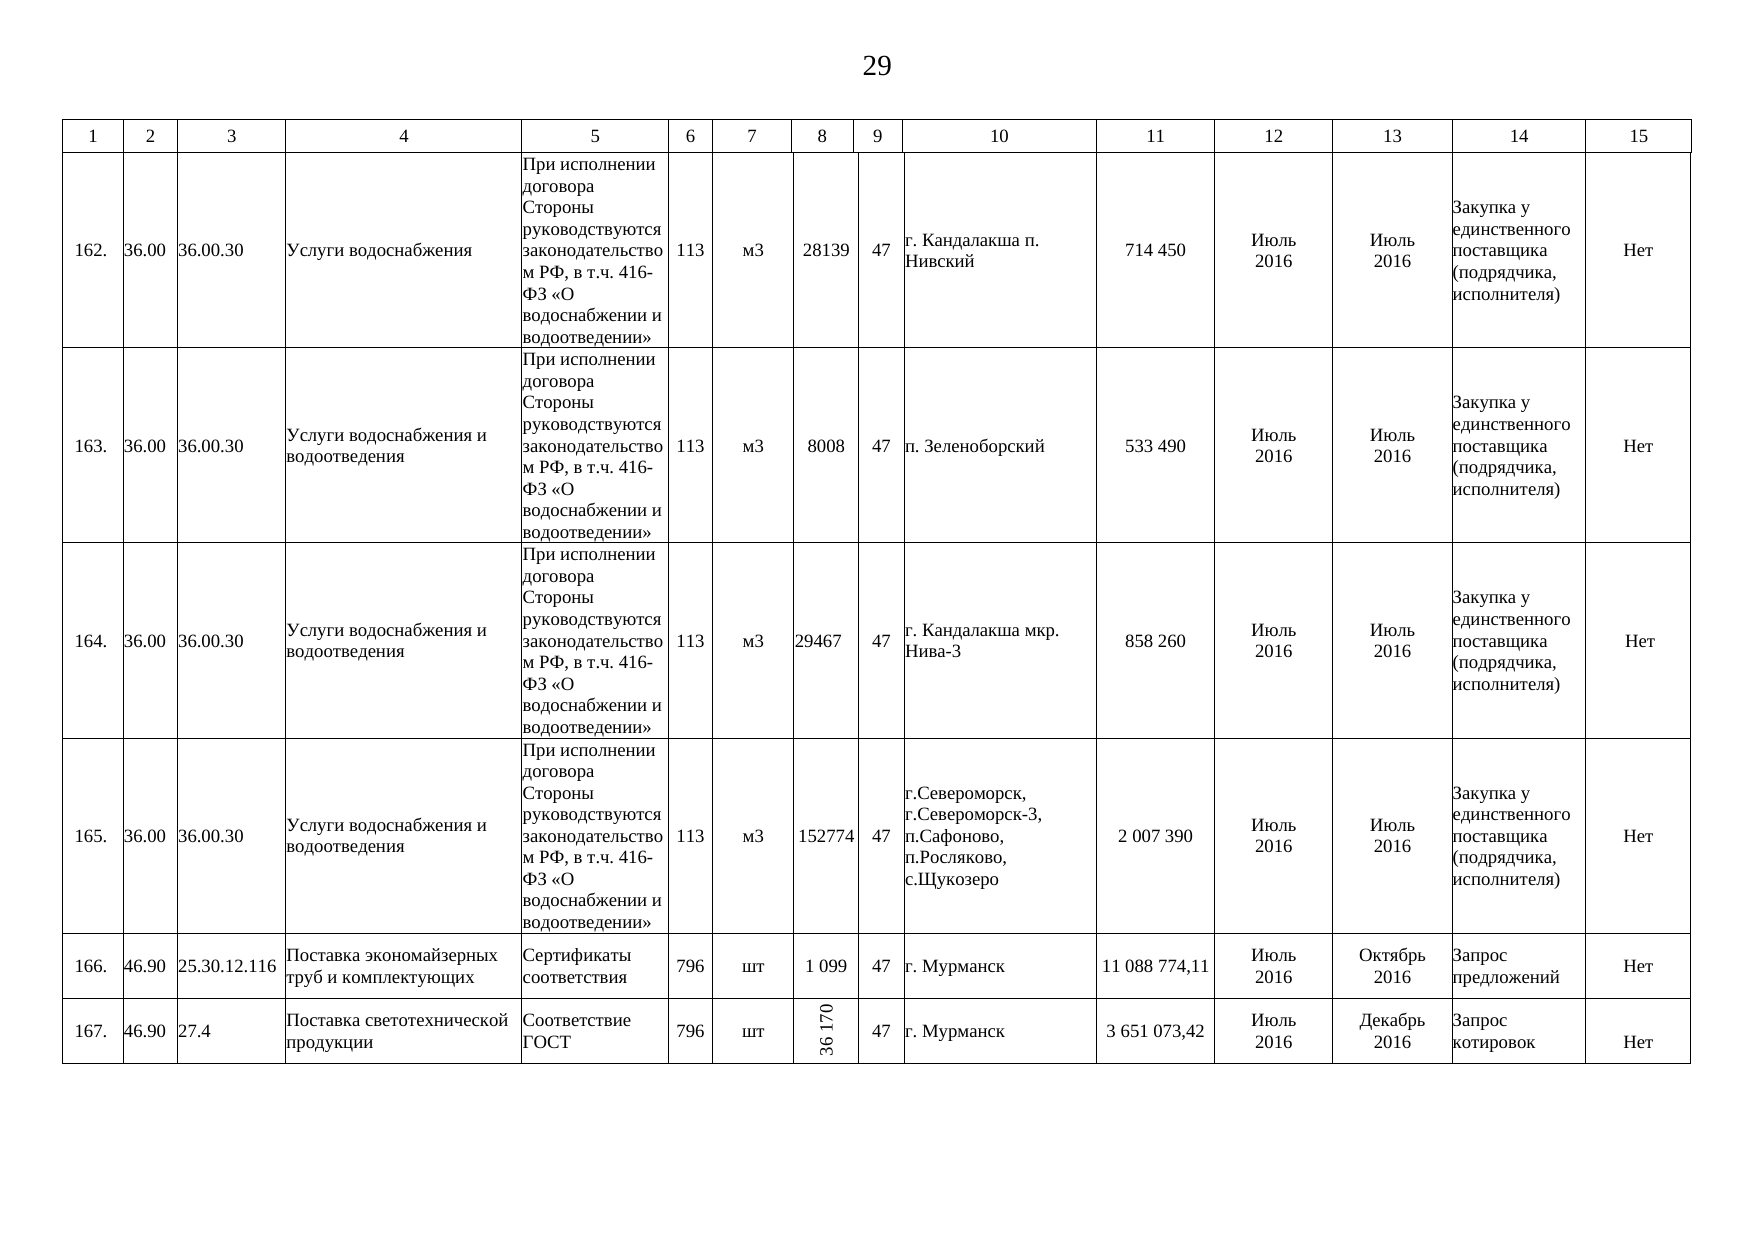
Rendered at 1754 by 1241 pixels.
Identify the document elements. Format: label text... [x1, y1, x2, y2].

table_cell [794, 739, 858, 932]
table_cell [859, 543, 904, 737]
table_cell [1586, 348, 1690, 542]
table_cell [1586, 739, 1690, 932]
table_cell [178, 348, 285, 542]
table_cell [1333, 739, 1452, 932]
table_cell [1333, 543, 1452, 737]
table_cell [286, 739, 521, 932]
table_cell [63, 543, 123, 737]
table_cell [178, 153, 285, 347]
table_header 7 [713, 120, 791, 152]
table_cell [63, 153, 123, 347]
table_header 1 [63, 120, 123, 152]
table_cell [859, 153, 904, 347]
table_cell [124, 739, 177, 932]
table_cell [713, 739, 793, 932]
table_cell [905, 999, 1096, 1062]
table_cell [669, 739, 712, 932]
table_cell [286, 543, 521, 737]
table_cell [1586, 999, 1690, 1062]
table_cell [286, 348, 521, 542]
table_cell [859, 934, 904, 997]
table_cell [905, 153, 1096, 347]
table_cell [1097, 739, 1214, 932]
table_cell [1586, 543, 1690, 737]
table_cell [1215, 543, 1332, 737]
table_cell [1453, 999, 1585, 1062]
table_header 2 [124, 120, 177, 152]
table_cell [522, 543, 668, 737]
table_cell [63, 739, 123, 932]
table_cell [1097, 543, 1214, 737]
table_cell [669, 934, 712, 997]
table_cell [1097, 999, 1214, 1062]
table_header 3 [178, 120, 285, 152]
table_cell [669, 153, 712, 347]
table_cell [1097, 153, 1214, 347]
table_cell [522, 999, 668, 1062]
table_header 11 [1097, 120, 1214, 152]
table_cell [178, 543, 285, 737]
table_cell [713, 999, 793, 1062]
table_header 5 [522, 120, 668, 152]
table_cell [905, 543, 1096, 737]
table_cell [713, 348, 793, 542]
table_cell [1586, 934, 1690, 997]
table_header 6 [669, 120, 712, 152]
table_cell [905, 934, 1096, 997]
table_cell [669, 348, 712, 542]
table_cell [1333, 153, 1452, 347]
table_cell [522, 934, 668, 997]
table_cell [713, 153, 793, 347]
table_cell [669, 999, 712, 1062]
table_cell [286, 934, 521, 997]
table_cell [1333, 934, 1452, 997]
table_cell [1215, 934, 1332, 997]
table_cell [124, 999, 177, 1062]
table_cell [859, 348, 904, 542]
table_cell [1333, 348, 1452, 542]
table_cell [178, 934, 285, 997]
table_header 15 [1586, 120, 1691, 152]
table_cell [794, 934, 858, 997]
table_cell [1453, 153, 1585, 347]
table_header 12 [1215, 120, 1332, 152]
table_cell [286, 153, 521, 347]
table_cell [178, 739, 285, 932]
table_header 4 [286, 120, 521, 152]
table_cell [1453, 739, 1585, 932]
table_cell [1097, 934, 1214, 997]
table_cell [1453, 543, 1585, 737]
table_header 9 [854, 120, 902, 152]
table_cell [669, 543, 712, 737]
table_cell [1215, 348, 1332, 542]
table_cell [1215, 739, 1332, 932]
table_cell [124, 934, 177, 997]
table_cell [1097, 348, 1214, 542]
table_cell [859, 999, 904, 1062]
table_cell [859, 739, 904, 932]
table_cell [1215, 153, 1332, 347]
table_header 8 [792, 120, 853, 152]
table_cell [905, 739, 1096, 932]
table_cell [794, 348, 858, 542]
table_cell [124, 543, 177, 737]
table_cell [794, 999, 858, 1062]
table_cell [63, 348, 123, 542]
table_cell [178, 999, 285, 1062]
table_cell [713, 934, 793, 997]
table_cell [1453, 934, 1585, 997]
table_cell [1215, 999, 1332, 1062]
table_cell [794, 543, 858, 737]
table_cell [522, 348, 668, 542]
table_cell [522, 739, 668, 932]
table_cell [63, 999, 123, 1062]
table_header 14 [1453, 120, 1585, 152]
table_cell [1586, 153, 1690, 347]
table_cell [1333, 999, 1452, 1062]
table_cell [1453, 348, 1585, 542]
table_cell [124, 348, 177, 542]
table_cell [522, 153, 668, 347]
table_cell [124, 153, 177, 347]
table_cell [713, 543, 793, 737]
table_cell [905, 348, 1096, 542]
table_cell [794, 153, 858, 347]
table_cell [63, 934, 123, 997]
table_header 13 [1333, 120, 1452, 152]
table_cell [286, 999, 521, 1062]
table_header 10 [903, 120, 1096, 152]
